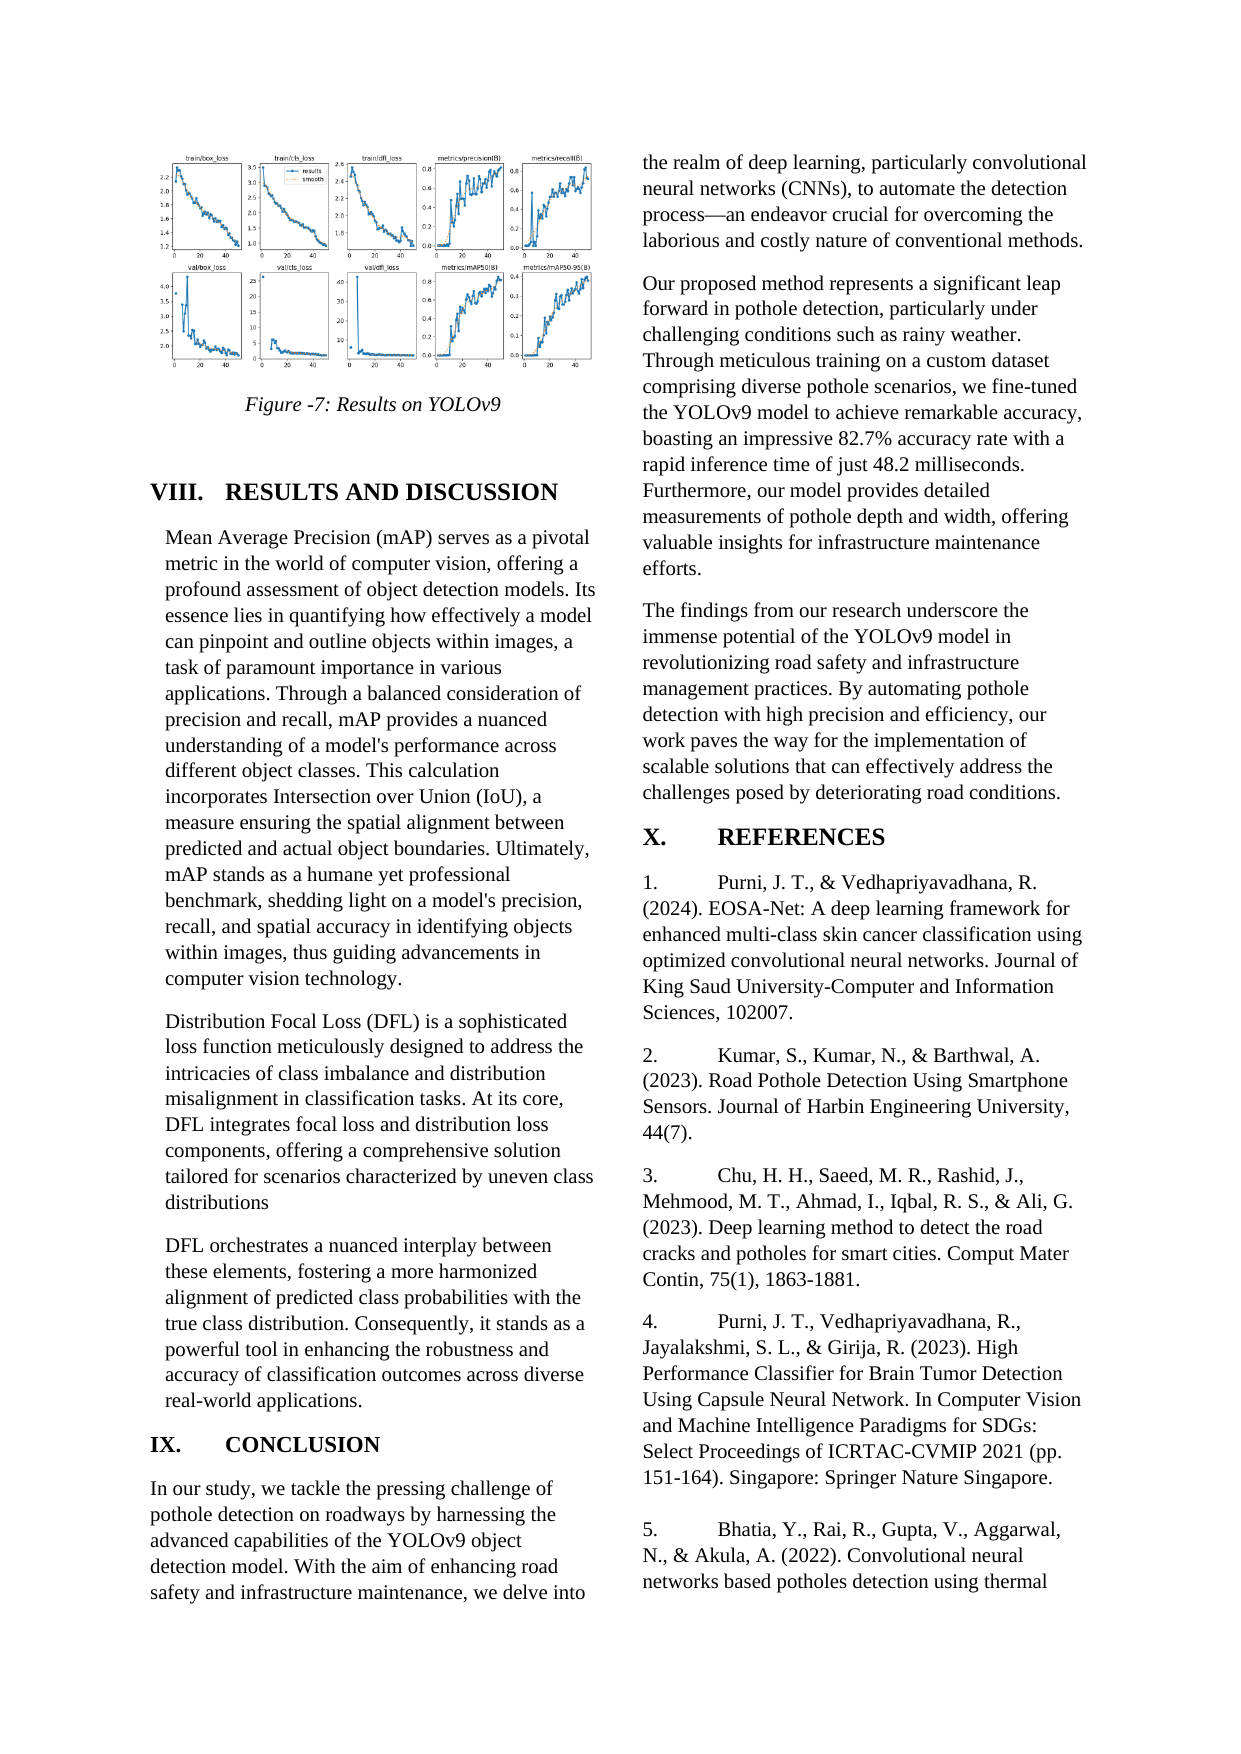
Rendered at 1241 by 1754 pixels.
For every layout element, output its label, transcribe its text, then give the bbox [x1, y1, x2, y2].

text In our study, we tackle the pressing challenge of pothole detection on roadways by harnessing the advanced capabilities of the YOLOv9 object detection model. With the aim of enhancing road safety and infrastructure maintenance, we delve into the realm of deep learning, particularly convolutional neural networks (CNNs), to automate the detection process—an endeavor crucial for overcoming the laborious and costly nature of conventional methods. [642, 150, 1090, 252]
picture [150, 150, 597, 374]
list RESULTS AND DISCUSSION [150, 477, 598, 506]
list CONCLUSION [150, 1431, 598, 1457]
text In our study, we tackle the pressing challenge of pothole detection on roadways by harnessing the advanced capabilities of the YOLOv9 object detection model. With the aim of enhancing road safety and infrastructure maintenance, we delve into the realm of deep learning, particularly convolutional neural networks (CNNs), to automate the detection process—an endeavor crucial for overcoming the laborious and costly nature of conventional methods. [150, 1476, 598, 1604]
text Our proposed method represents a significant leap forward in pothole detection, particularly under challenging conditions such as rainy weather. Through meticulous training on a custom dataset comprising diverse pothole scenarios, we fine-tuned the YOLOv9 model to achieve remarkable accuracy, boasting an impressive 82.7% accuracy rate with a rapid inference time of just 48.2 milliseconds. Furthermore, our model provides detailed measurements of pothole depth and width, offering valuable insights for infrastructure maintenance efforts. [642, 270, 1090, 580]
list Purni, J. T., Vedhapriyavadhana, R., Jayalakshmi, S. L., & Girija, R. (2023). High Performance Classifier for Brain Tumor Detection Using Capsule Neural Network. In Computer Vision and Machine Intelligence Paradigms for SDGs: Select Proceedings of ICRTAC-CVMIP 2021 (pp. 151-164). Singapore: Springer Nature Singapore. [642, 1309, 1090, 1489]
list Kumar, S., Kumar, N., & Barthwal, A. (2023). Road Pothole Detection Using Smartphone Sensors. Journal of Harbin Engineering University, 44(7). [642, 1042, 1090, 1144]
text Figure -7: Results on YOLOv9 [150, 392, 598, 416]
list Purni, J. T., & Vedhapriyavadhana, R. (2024). EOSA-Net: A deep learning framework for enhanced multi-class skin cancer classification using optimized convolutional neural networks. Journal of King Saud University-Computer and Information Sciences, 102007. [642, 870, 1090, 1024]
text Mean Average Precision (mAP) serves as a pivotal metric in the world of computer vision, offering a profound assessment of object detection models. Its essence lies in quantifying how effectively a model can pinpoint and outline objects within images, a task of paramount importance in various applications. Through a balanced consideration of precision and recall, mAP provides a nuanced understanding of a model's performance across different object classes. This calculation incorporates Intersection over Union (IoU), a measure ensuring the spatial alignment between predicted and actual object boundaries. Ultimately, mAP stands as a humane yet professional benchmark, shedding light on a model's precision, recall, and spatial accuracy in identifying objects within images, thus guiding advancements in computer vision technology. [165, 525, 598, 990]
text Distribution Focal Loss (DFL) is a sophisticated loss function meticulously designed to address the intricacies of class imbalance and distribution misalignment in classification tasks. At its core, DFL integrates focal loss and distribution loss components, offering a comprehensive solution tailored for scenarios characterized by uneven class distributions [165, 1008, 598, 1214]
text The findings from our research underscore the immense potential of the YOLOv9 model in revolutionizing road safety and infrastructure management practices. By automating pothole detection with high precision and efficiency, our work paves the way for the implementation of scalable solutions that can effectively address the challenges posed by deteriorating road conditions. [642, 598, 1090, 804]
text DFL orchestrates a nuanced interplay between these elements, fostering a more harmonized alignment of predicted class probabilities with the true class distribution. Consequently, it stands as a powerful tool in enhancing the robustness and accuracy of classification outcomes across diverse real-world applications. [165, 1233, 598, 1412]
list Chu, H. H., Saeed, M. R., Rashid, J., Mehmood, M. T., Ahmad, I., Iqbal, R. S., & Ali, G. (2023). Deep learning method to detect the road cracks and potholes for smart cities. Comput Mater Contin, 75(1), 1863-1881. [642, 1163, 1090, 1291]
list REFERENCES [642, 822, 1090, 851]
